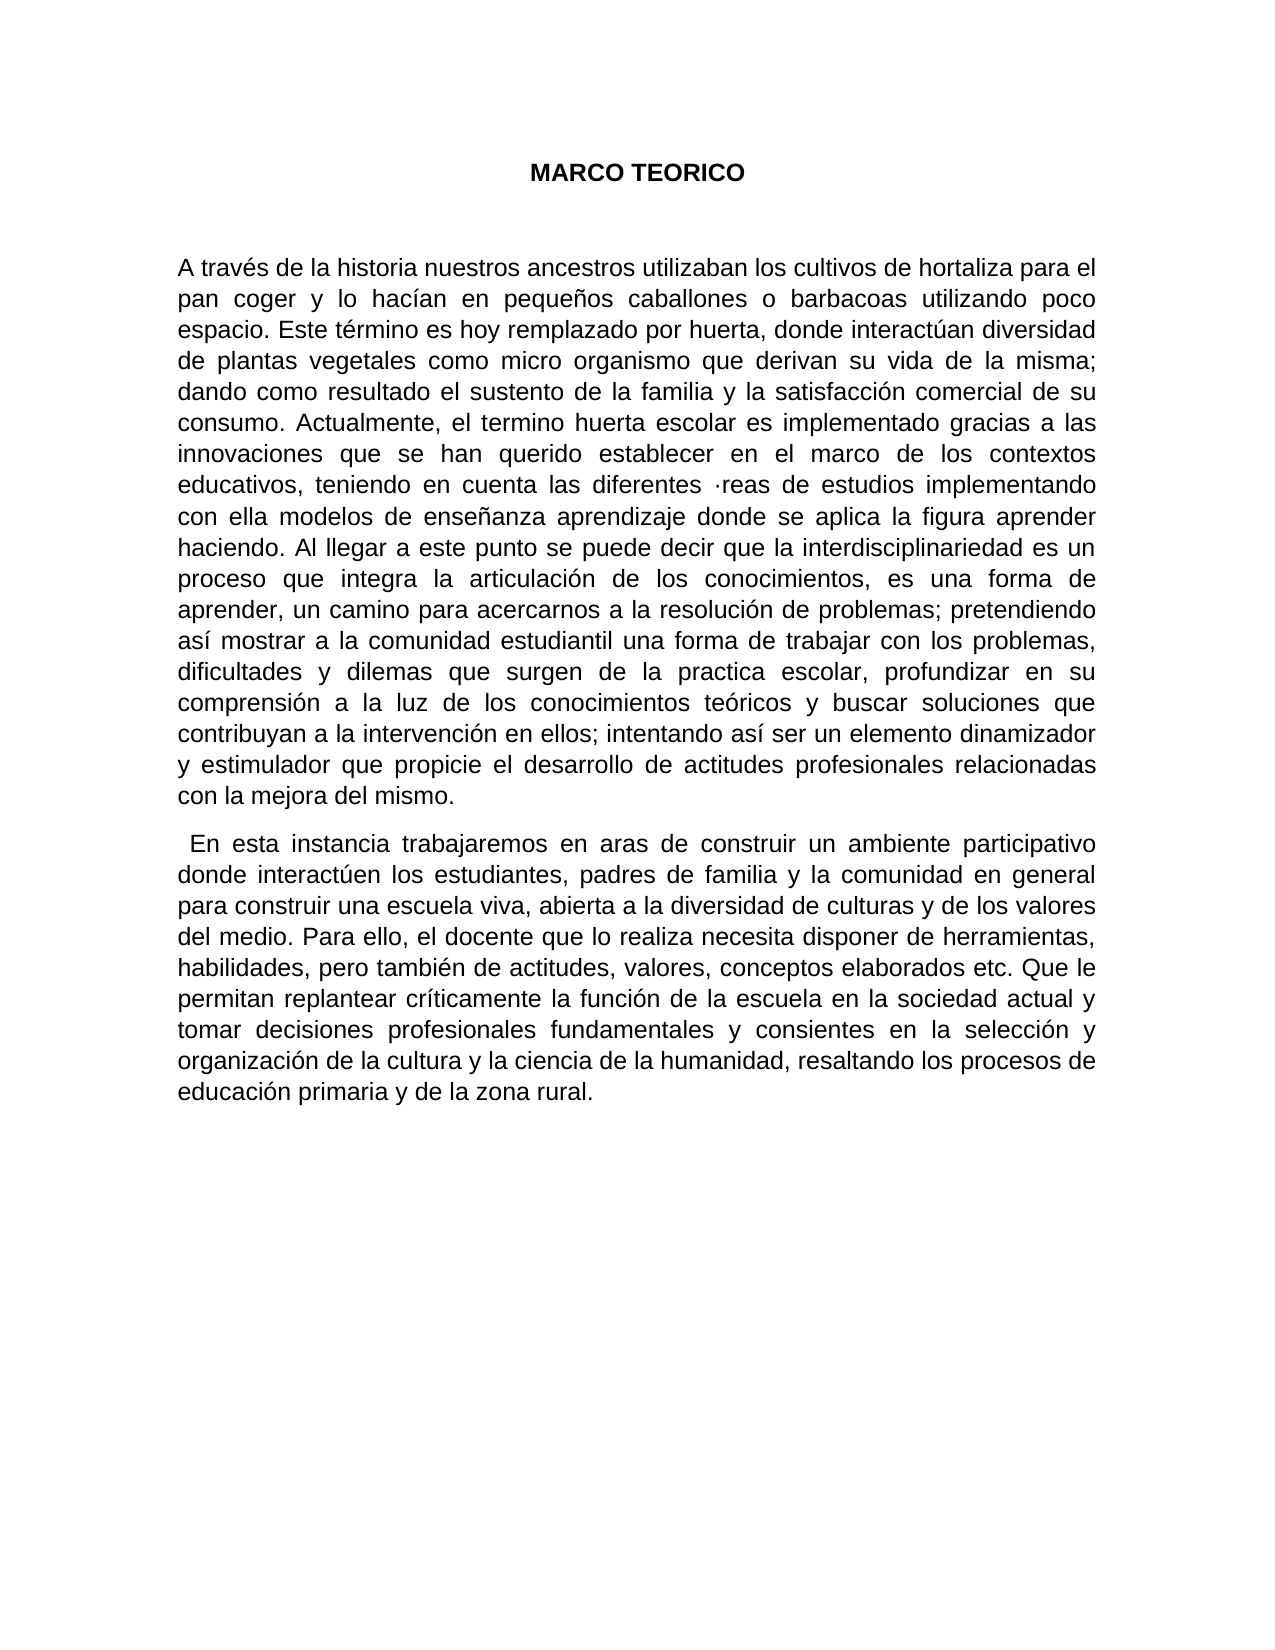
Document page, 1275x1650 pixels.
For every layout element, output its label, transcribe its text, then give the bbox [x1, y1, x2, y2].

text MARCO TEORICO [177, 158, 1098, 187]
text A través de la historia nuestros ancestros utilizaban los cultivos de hortaliza para el pan coger y lo hacían en pequeños caballones o barbacoas utilizando poco espacio. Este término es hoy remplazado por huerta, donde interactúan diversidad de plantas vegetales como micro organismo que derivan su vida de la misma; dando como resultado el sustento de la familia y la satisfacción comercial de su consumo. Actualmente, el termino huerta escolar es implementado gracias a las innovaciones que se han querido establecer en el marco de los contextos educativos, teniendo en cuenta las diferentes ·reas de estudios implementando con ella modelos de enseñanza aprendizaje donde se aplica la figura aprender haciendo. Al llegar a este punto se puede decir que la interdisciplinariedad es un proceso que integra la articulación de los conocimientos, es una forma de aprender, un camino para acercarnos a la resolución de problemas; pretendiendo así mostrar a la comunidad estudiantil una forma de trabajar con los problemas, dificultades y dilemas que surgen de la practica escolar, profundizar en su comprensión a la luz de los conocimientos teóricos y buscar soluciones que contribuyan a la intervención en ellos; intentando así ser un elemento dinamizador y estimulador que propicie el desarrollo de actitudes profesionales relacionadas con la mejora del mismo. [177, 253, 1098, 810]
text En esta instancia trabajaremos en aras de construir un ambiente participativo donde interactúen los estudiantes, padres de familia y la comunidad en general para construir una escuela viva, abierta a la diversidad de culturas y de los valores del medio. Para ello, el docente que lo realiza necesita disponer de herramientas, habilidades, pero también de actitudes, valores, conceptos elaborados etc. Que le permitan replantear críticamente la función de la escuela en la sociedad actual y tomar decisiones profesionales fundamentales y consientes en la selección y organización de la cultura y la ciencia de la humanidad, resaltando los procesos de educación primaria y de la zona rural. [177, 829, 1098, 1106]
